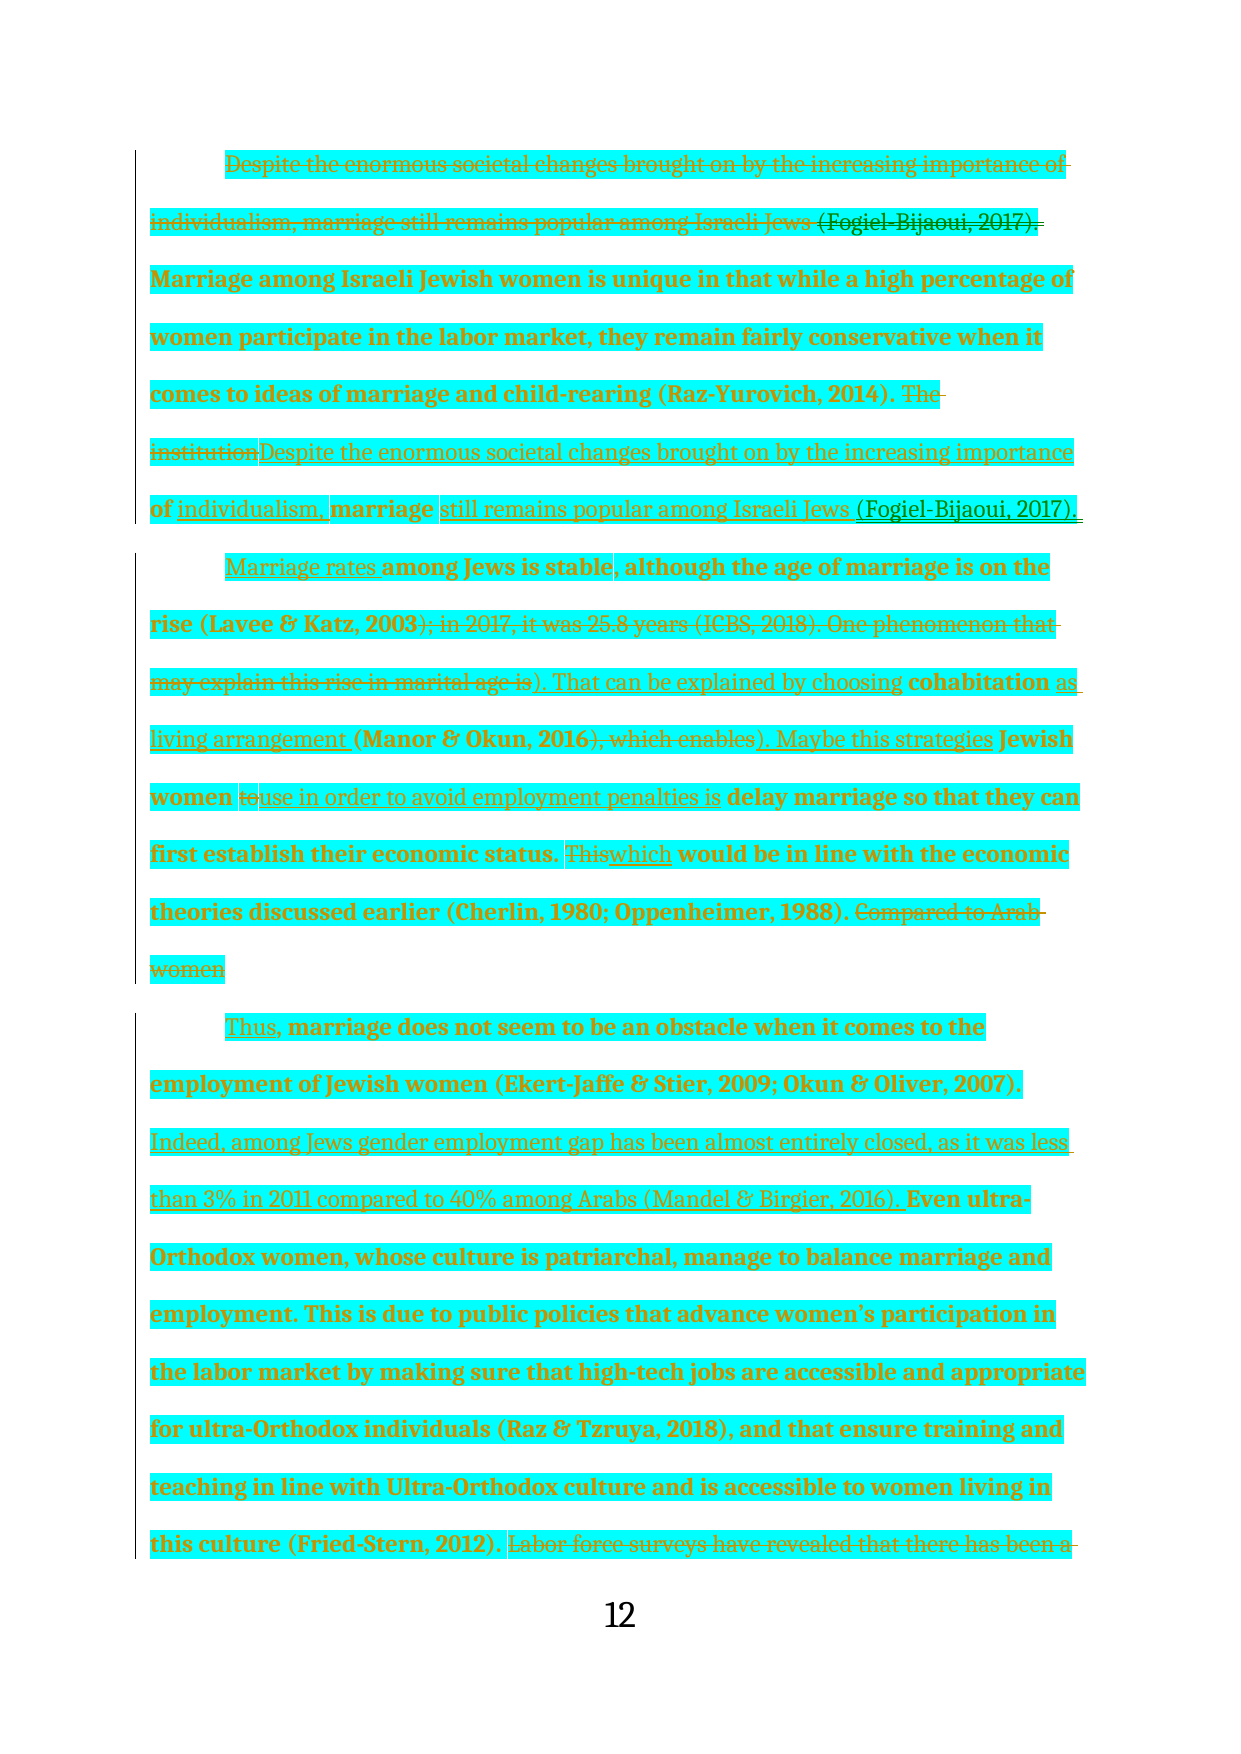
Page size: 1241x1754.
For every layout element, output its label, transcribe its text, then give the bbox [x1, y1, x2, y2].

text among Jews is stable, although the age of marriage is on the rise (Lavee & Katz, 2003 cohabitation (Manor & Okun, 2016 Jewish women delay marriage so that they can first establish their economic status. would be in line with the economic theories discussed earlier (Cherlin, 1980; Oppenheimer, 1988). [150, 552, 1090, 984]
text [150, 1012, 1090, 1559]
text Marriage among Israeli Jewish women is unique in that while a high percentage of women participate in the labor market, they remain fairly conservative when it comes to ideas of marriage and child-rearing (Raz-Yurovich, 2014). of marriage [150, 150, 1090, 524]
